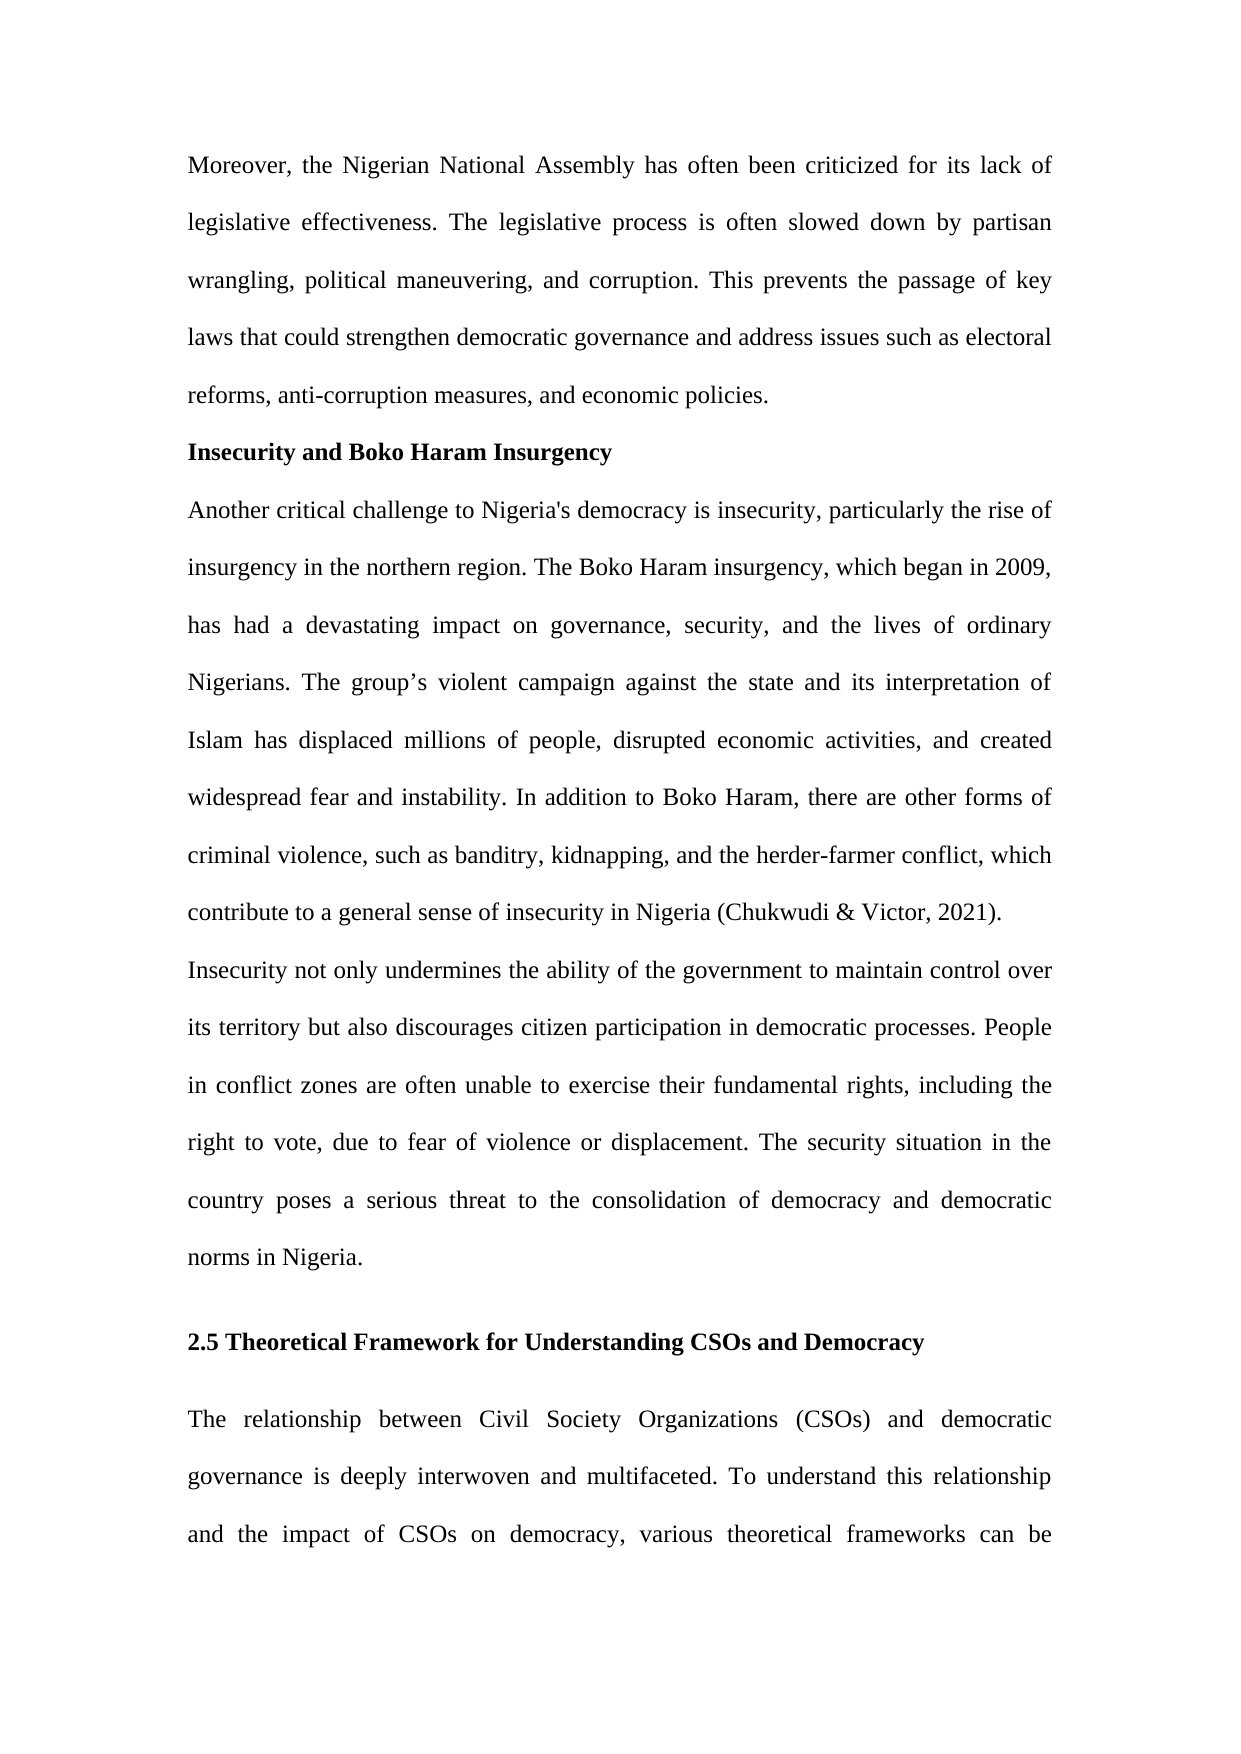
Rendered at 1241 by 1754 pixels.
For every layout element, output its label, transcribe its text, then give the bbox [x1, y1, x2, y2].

text Another critical challenge to Nigeria's democracy is insecurity, particularly the rise of insurgency in the northern region. The Boko Haram insurgency, which began in 2009, has had a devastating impact on governance, security, and the lives of ordinary Nigerians. The group’s violent campaign against the state and its interpretation of Islam has displaced millions of people, disrupted economic activities, and created widespread fear and instability. In addition to Boko Haram, there are other forms of criminal violence, such as banditry, kidnapping, and the herder-farmer conflict, which contribute to a general sense of insecurity in Nigeria (Chukwudi & Victor, 2021). [187, 495, 1053, 926]
subtitle 2.5 Theoretical Framework for Understanding CSOs and Democracy [187, 1327, 1053, 1356]
text Insecurity not only undermines the ability of the government to maintain control over its territory but also discourages citizen participation in democratic processes. People in conflict zones are often unable to exercise their fundamental rights, including the right to vote, due to fear of violence or displacement. The security situation in the country poses a serious threat to the consolidation of democracy and democratic norms in Nigeria. [187, 955, 1053, 1271]
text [187, 1404, 1053, 1548]
text Insecurity and Boko Haram Insurgency [187, 437, 1053, 466]
text Moreover, the Nigerian National Assembly has often been criticized for its lack of legislative effectiveness. The legislative process is often slowed down by partisan wrangling, political maneuvering, and corruption. This prevents the passage of key laws that could strengthen democratic governance and address issues such as electoral reforms, anti-corruption measures, and economic policies. [187, 150, 1053, 409]
